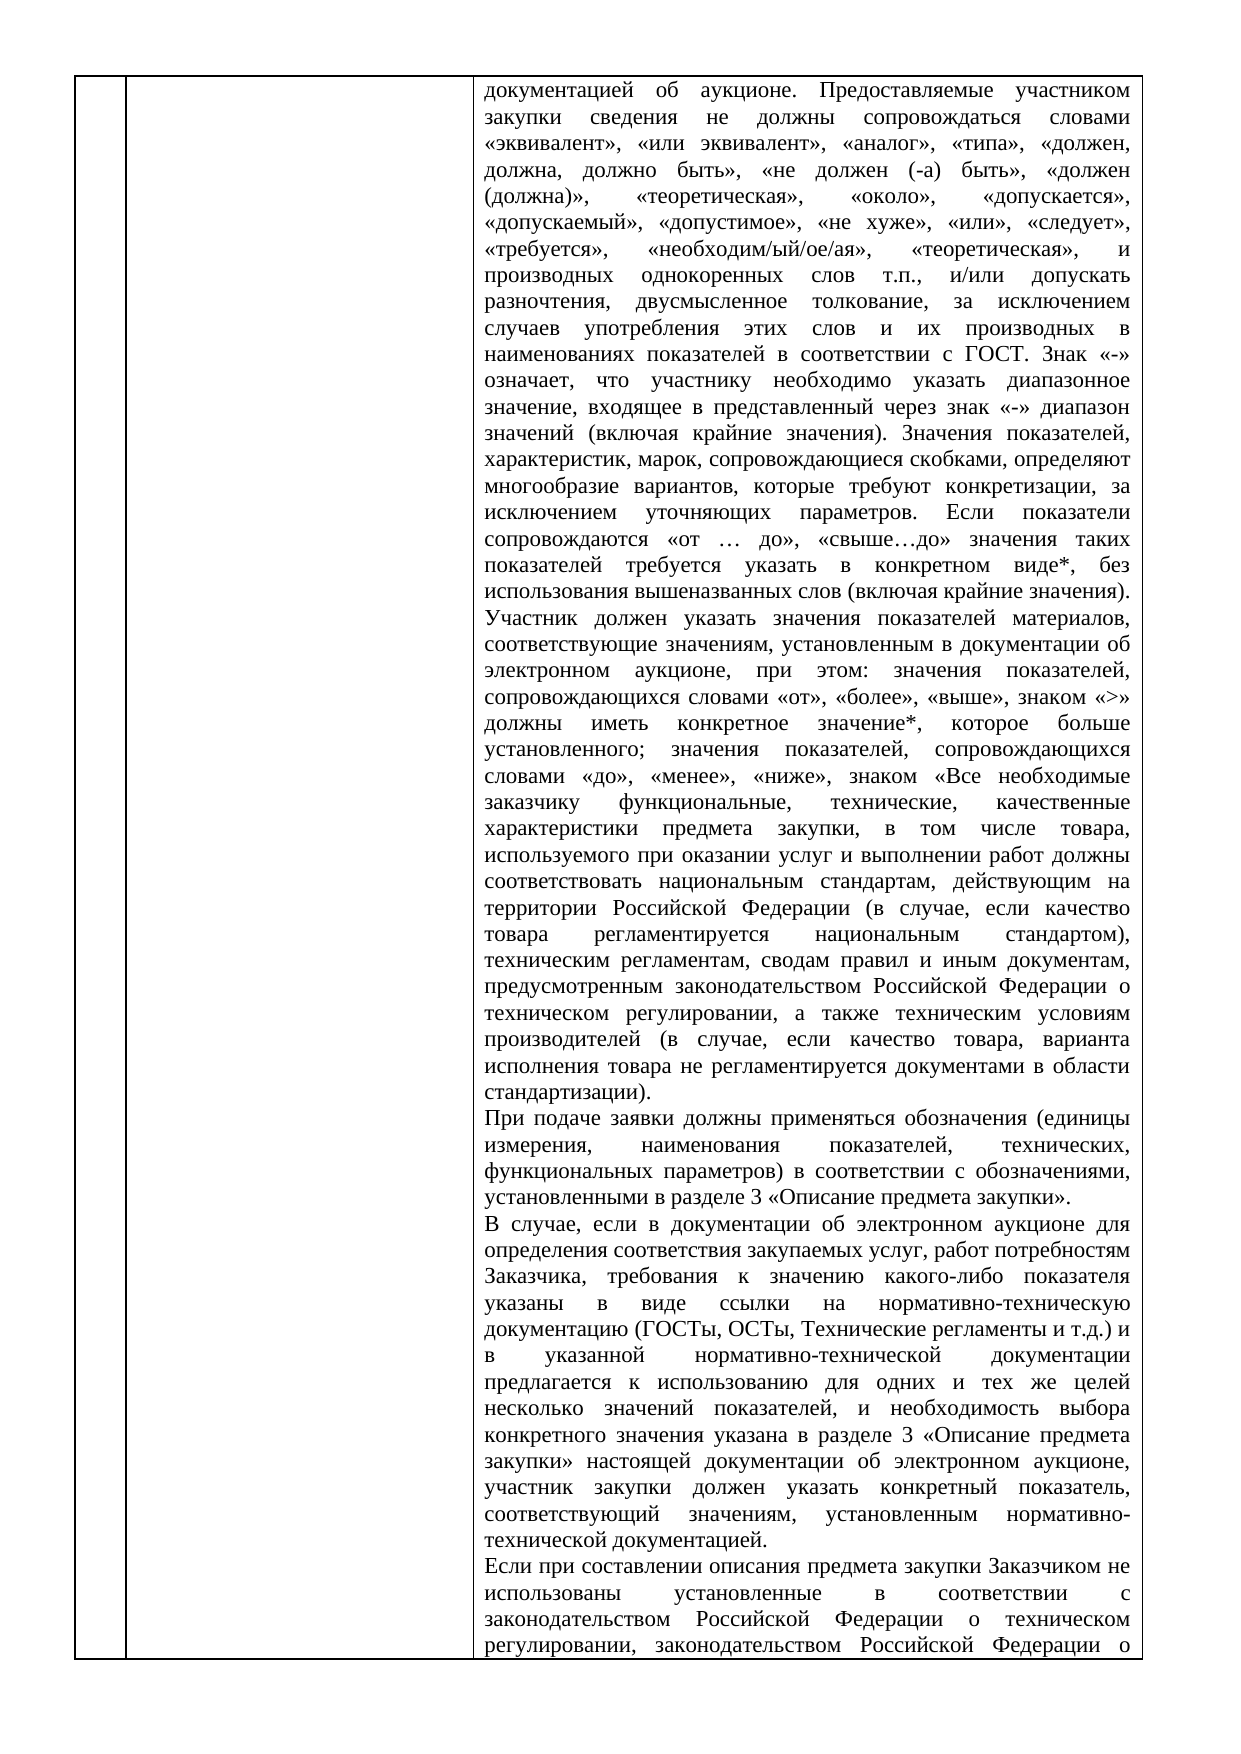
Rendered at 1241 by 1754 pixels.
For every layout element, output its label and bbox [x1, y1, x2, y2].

table_cell [76, 77, 125, 1658]
table_cell [474, 77, 1142, 1658]
table_cell [127, 77, 473, 1658]
